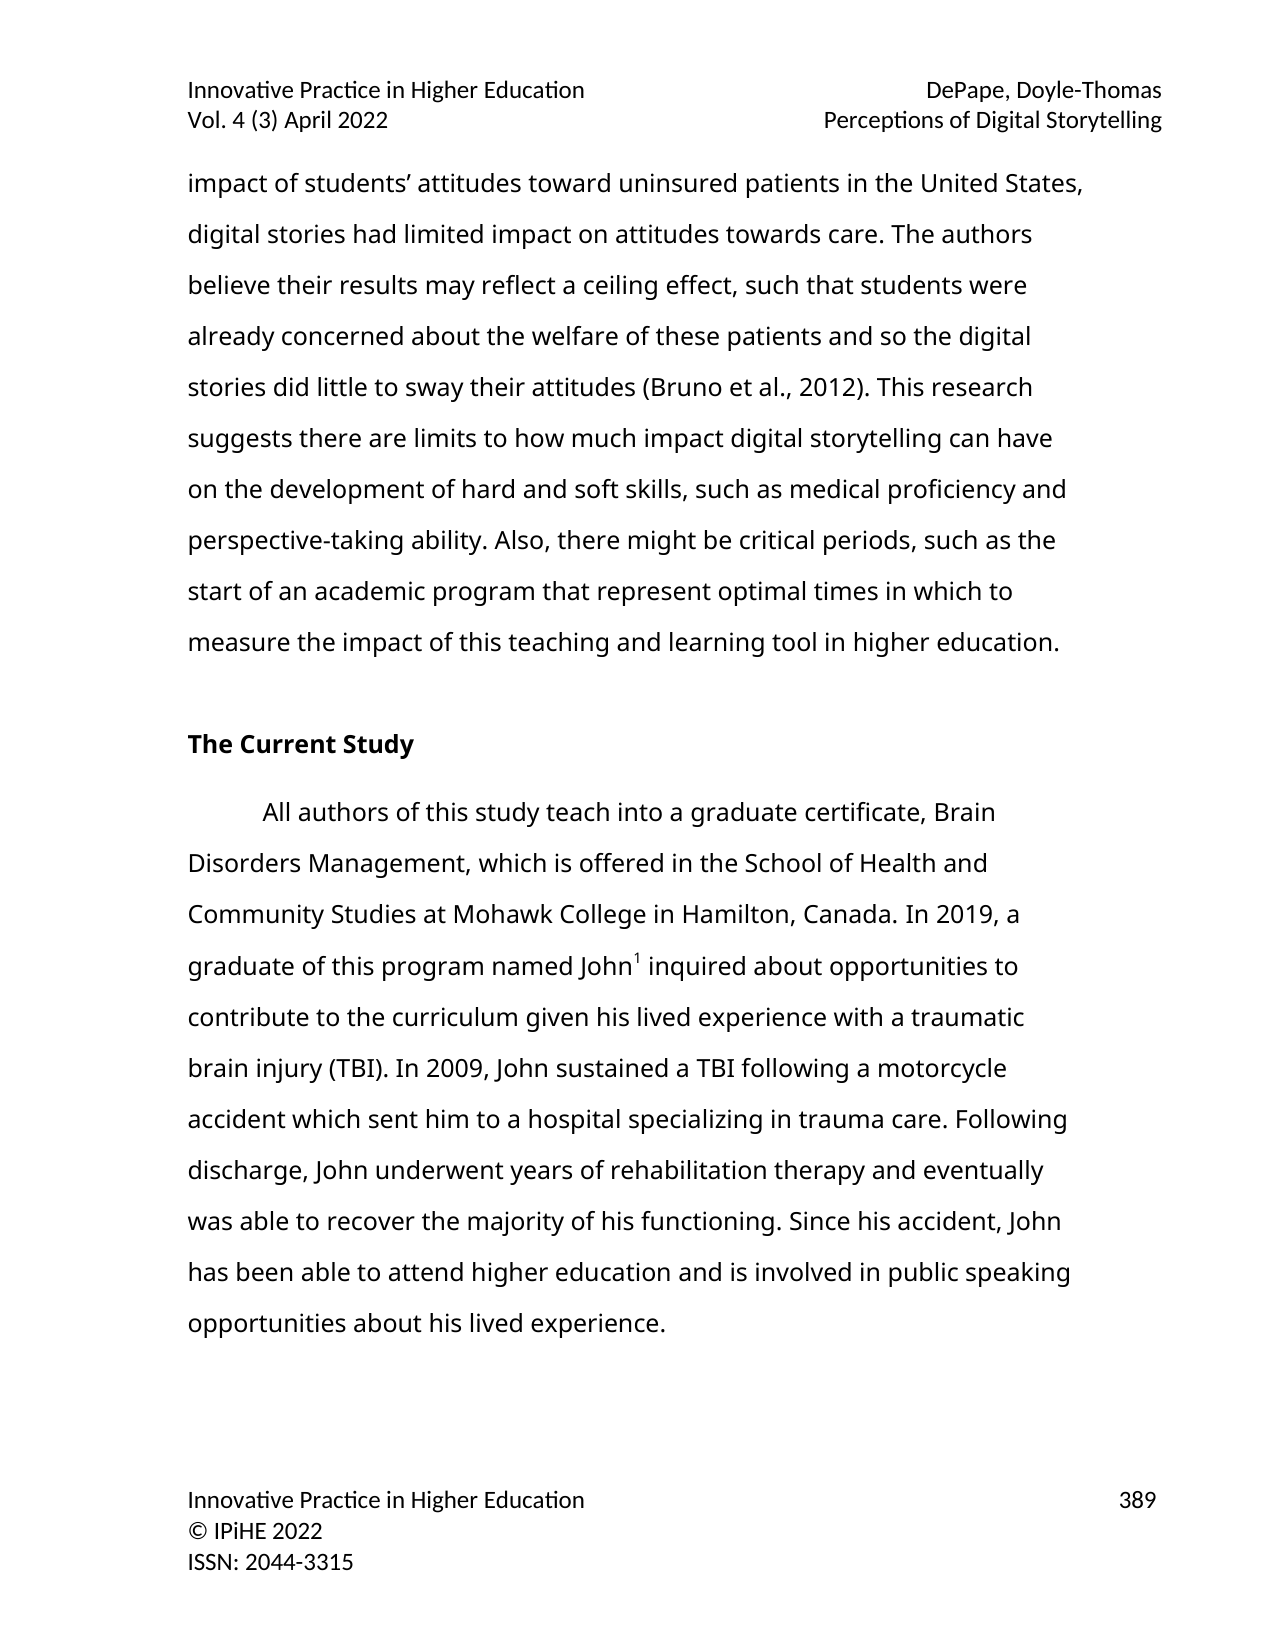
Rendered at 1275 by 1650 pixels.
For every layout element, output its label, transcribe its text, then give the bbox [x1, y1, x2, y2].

text The Current Study [187, 727, 1088, 761]
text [187, 165, 1088, 659]
text All authors of this study teach into a graduate certificate, Brain Disorders Management, which is offered in the School of Health and Community Studies at Mohawk College in Hamilton, Canada. In 2019, a graduate of this program named John1 inquired about opportunities to contribute to the curriculum given his lived experience with a traumatic brain injury (TBI). In 2009, John sustained a TBI following a motorcycle accident which sent him to a hospital specializing in trauma care. Following discharge, John underwent years of rehabilitation therapy and eventually was able to recover the majority of his functioning. Since his accident, John has been able to attend higher education and is involved in public speaking opportunities about his lived experience. [187, 795, 1088, 1339]
